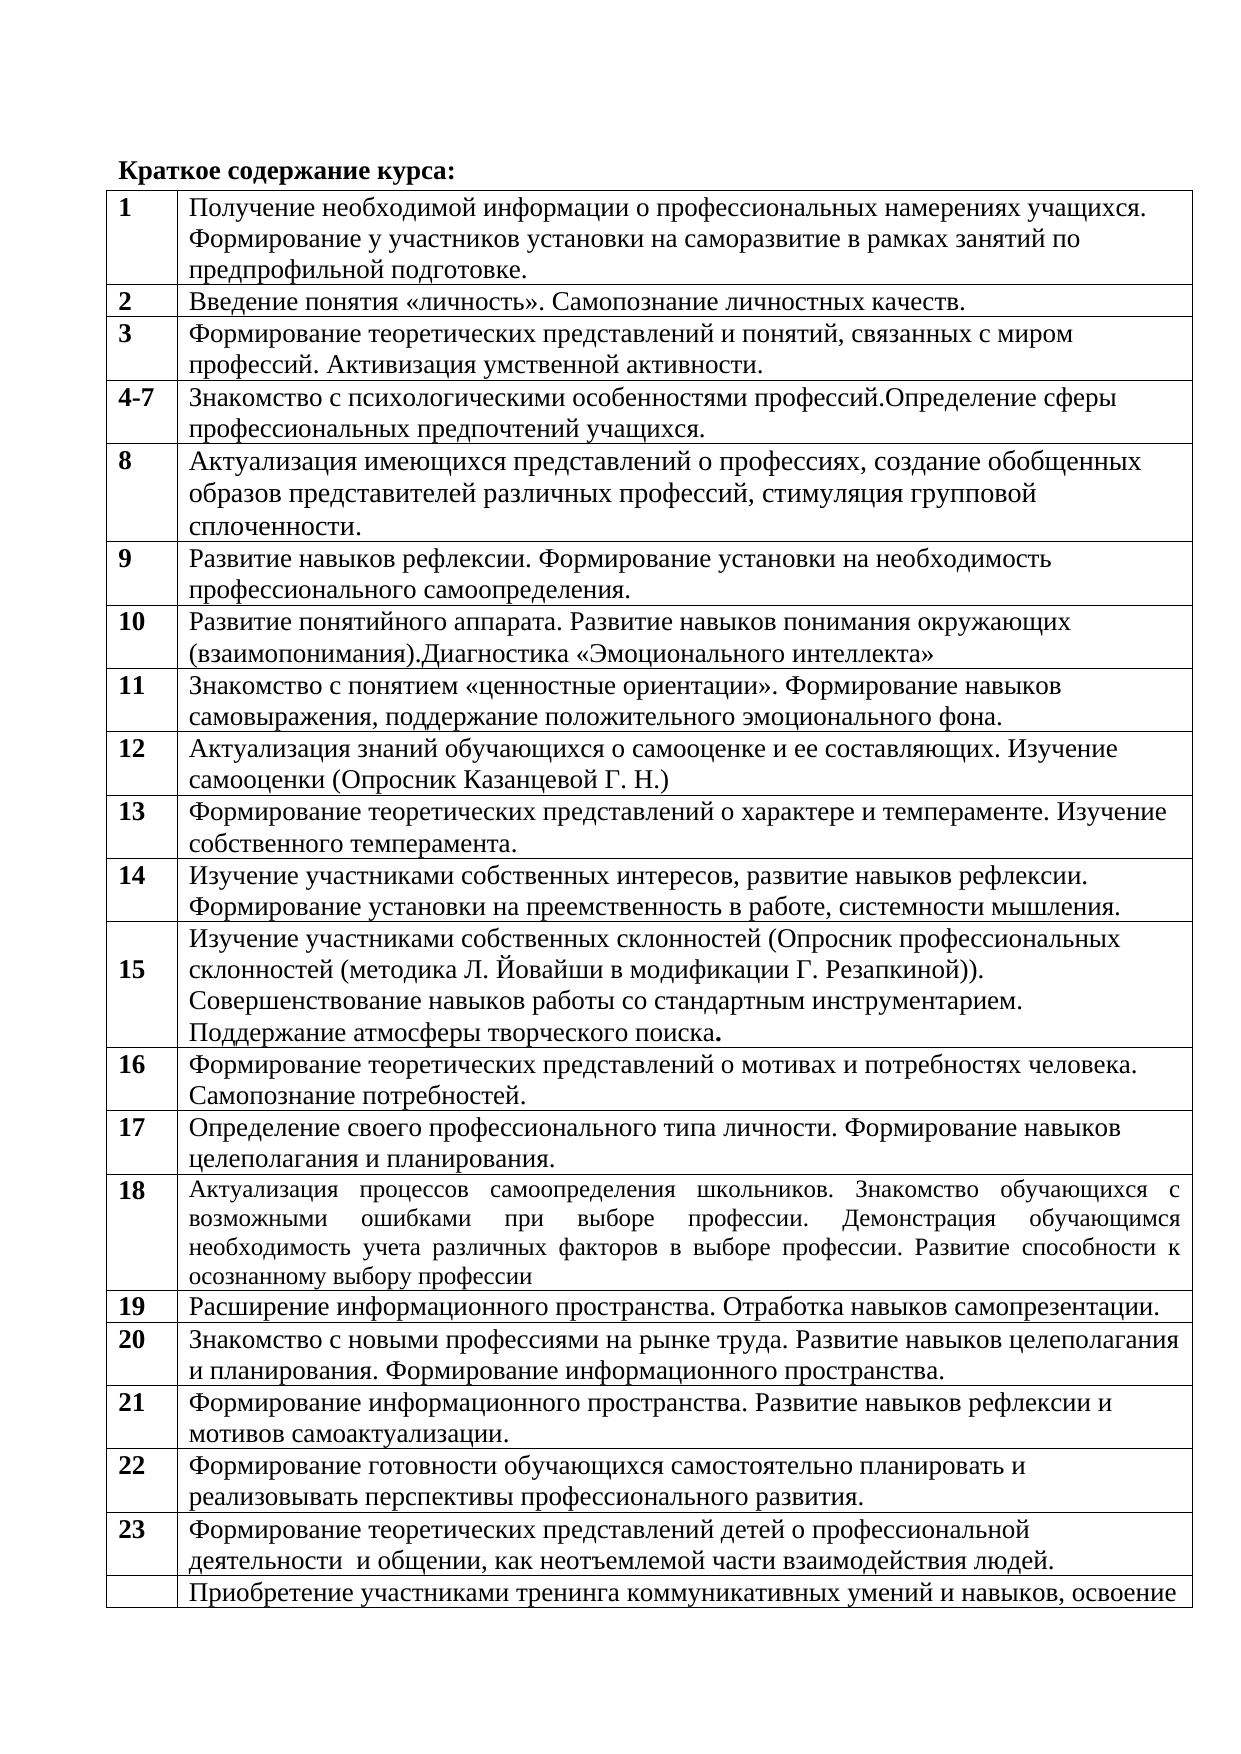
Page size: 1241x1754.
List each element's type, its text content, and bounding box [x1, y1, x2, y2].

table_cell 14 [107, 859, 177, 921]
table_cell 13 [107, 796, 177, 858]
table_cell 19 [107, 1291, 177, 1322]
table_cell 8 [107, 444, 177, 541]
table_cell 2 [107, 285, 177, 316]
table_cell 4-7 [107, 381, 177, 443]
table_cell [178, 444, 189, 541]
table_cell Формирование информационного пространства. Развитие навыков рефлексии и мотивов самоактуализации. [178, 1386, 1192, 1448]
text Краткое содержание курса: [118, 154, 1181, 185]
table_cell Формирование теоретических представлений о характере и темпераменте. Изучение собственного темперамента. [178, 796, 1192, 858]
table_cell Формирование теоретических представлений и понятий, связанных с миром профессий. Активизация умственной активности. [178, 317, 1192, 379]
table_cell Знакомство с новыми профессиями на рынке труда. Развитие навыков целеполагания и планирования. Формирование информационного пространства. [178, 1323, 1192, 1385]
table_cell 17 [107, 1111, 177, 1173]
table_cell Изучение участниками собственных склонностей (Опросник профессиональных склонностей (методика Л. Йовайши в модификации Г. Резапкиной)). Совершенствование навыков работы со стандартным инструментарием. Поддержание атмосферы творческого поиска. [178, 922, 1192, 1047]
table_cell Введение понятия «личность». Самопознание личностных качеств. [178, 285, 1192, 316]
table_cell 20 [107, 1323, 177, 1385]
table_cell 11 [107, 669, 177, 731]
table_cell Актуализация процессов самоопределения школьников. Знакомство обучающихся с возможными ошибками при выборе профессии. Демонстрация обучающимся необходимость учета различных факторов в выборе профессии. Развитие способности к осознанному выбору профессии [178, 1175, 1192, 1289]
table_cell 16 [107, 1048, 177, 1110]
table_cell 21 [107, 1386, 177, 1448]
table_cell 12 [107, 732, 177, 794]
table_cell 23 [107, 1513, 177, 1575]
table_cell 15 [107, 922, 177, 1047]
table_cell 10 [107, 606, 177, 668]
table_cell Расширение информационного пространства. Отработка навыков самопрезентации. [178, 1291, 1192, 1322]
table_cell Развитие навыков рефлексии. Формирование установки на необходимость профессионального самоопределения. [178, 542, 1192, 604]
table_cell Формирование теоретических представлений детей о профессиональной деятельности и общении, как неотъемлемой части взаимодействия людей. [178, 1513, 1192, 1575]
table_cell Формирование теоретических представлений о мотивах и потребностях человека. Самопознание потребностей. [178, 1048, 1192, 1110]
table_cell Определение своего профессионального типа личности. Формирование навыков целеполагания и планирования. [178, 1111, 1192, 1173]
table_cell Актуализация знаний обучающихся о самооценке и ее составляющих. Изучение самооценки (Опросник Казанцевой Г. Н.) [178, 732, 1192, 794]
table_cell Изучение участниками собственных интересов, развитие навыков рефлексии. Формирование установки на преемственность в работе, системности мышления. [178, 859, 1192, 921]
table_cell 22 [107, 1449, 177, 1512]
table_header 1 [107, 191, 177, 284]
table_cell Знакомство с понятием «ценностные ориентации». Формирование навыков самовыражения, поддержание положительного эмоционального фона. [178, 669, 1192, 731]
table_cell Актуализация имеющихся представлений о профессиях, создание обобщенных образов представителей различных профессий, стимуляция групповой сплоченности. [355, 444, 1192, 541]
table_cell 3 [107, 317, 177, 379]
table_cell 9 [107, 542, 177, 604]
table_cell 24 [107, 1576, 177, 1607]
table_header Получение необходимой информации о профессиональных намерениях учащихся. Формирование у участников установки на саморазвитие в рамках занятий по предпрофильной подготовке. [178, 191, 1192, 284]
table_cell Формирование готовности обучающихся самостоятельно планировать и реализовывать перспективы профессионального развития. [178, 1449, 1192, 1512]
table_cell Знакомство с психологическими особенностями профессий.Определение сферы профессиональных предпочтений учащихся. [178, 381, 1192, 443]
table_cell 18 [107, 1175, 177, 1289]
table_cell Развитие понятийного аппарата. Развитие навыков понимания окружающих (взаимопонимания).Диагностика «Эмоционального интеллекта» [178, 606, 1192, 668]
